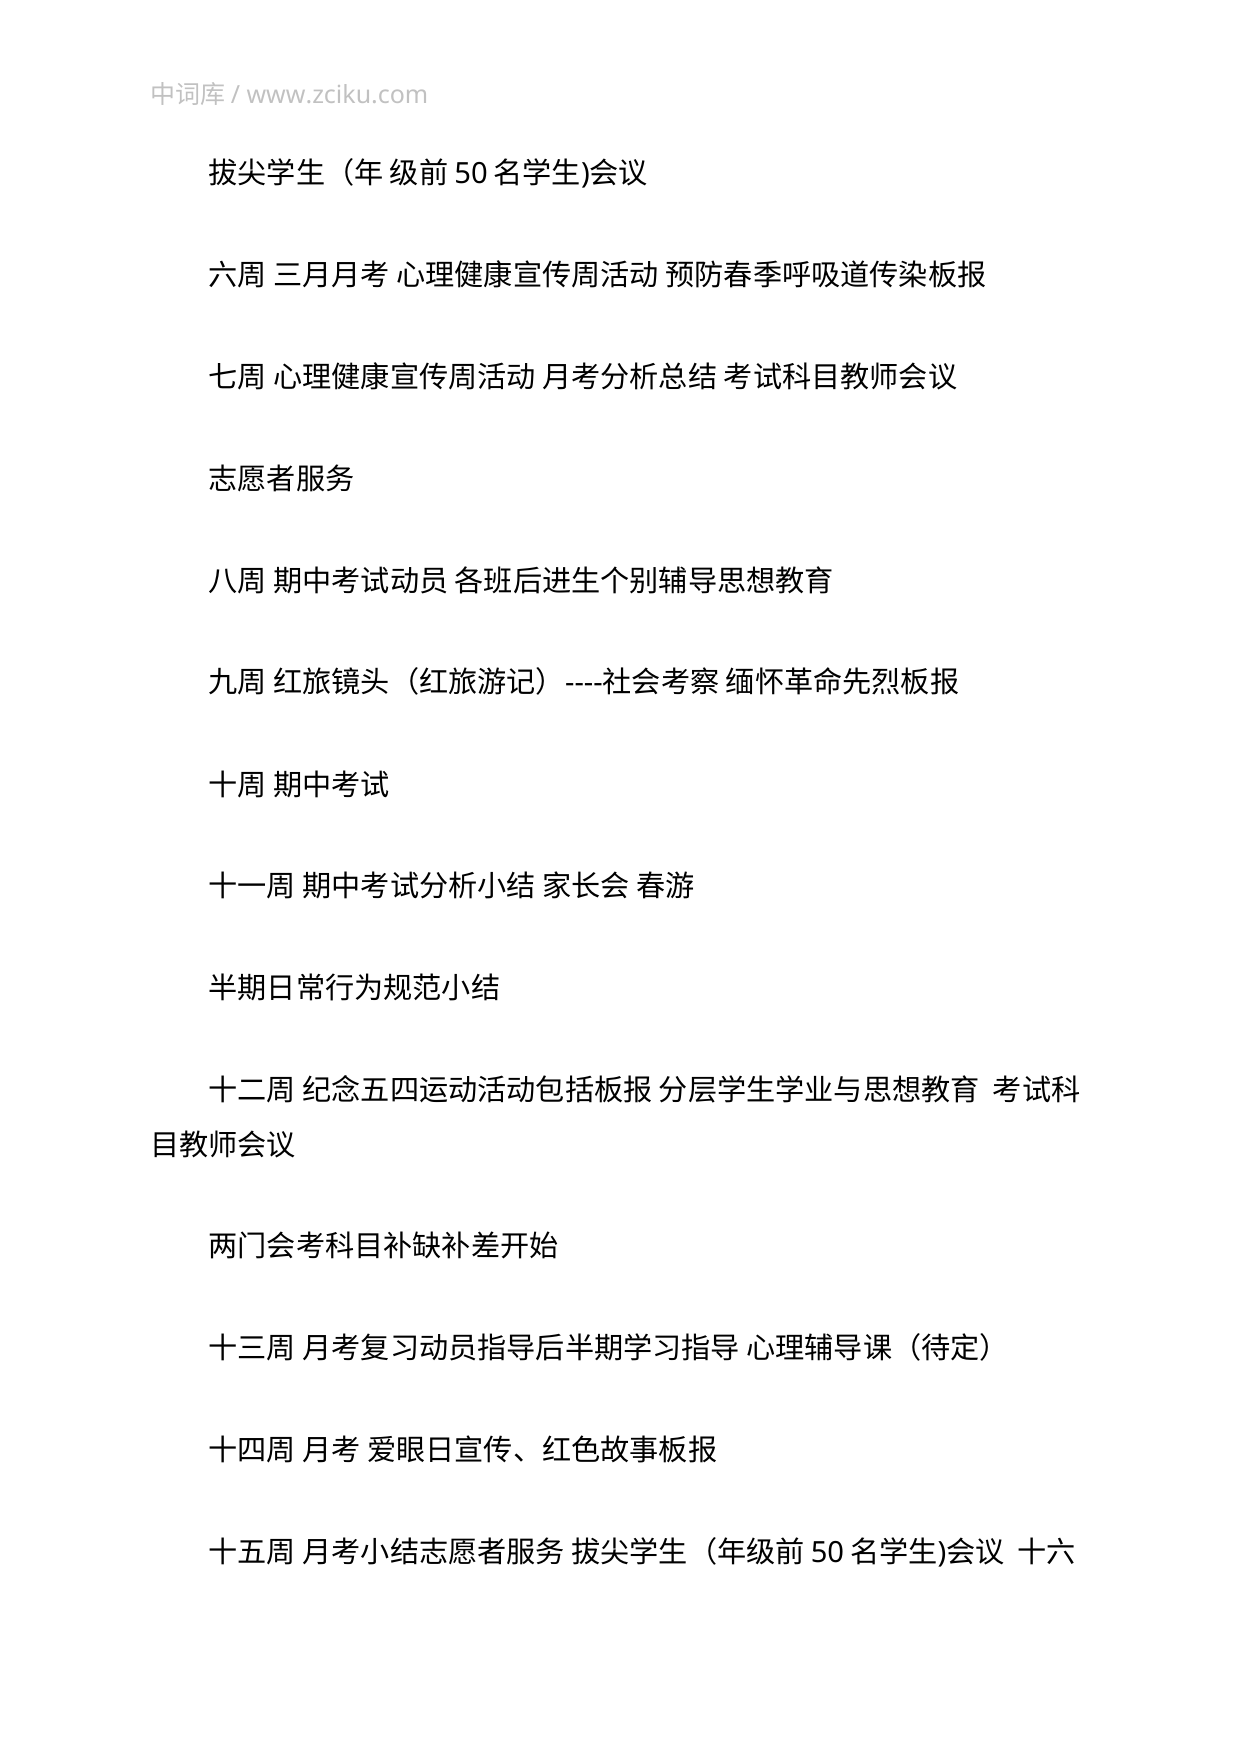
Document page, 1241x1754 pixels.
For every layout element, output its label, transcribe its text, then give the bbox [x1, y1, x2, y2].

text 六周 三月月考 心理健康宣传周活动 预防春季呼吸道传染板报 [150, 252, 1090, 294]
text 半期日常行为规范小结 [150, 964, 1090, 1007]
text 十四周 月考 爱眼日宣传、红色故事板报 [150, 1427, 1090, 1469]
text 七周 心理健康宣传周活动 月考分析总结 考试科目教师会议 [150, 354, 1090, 396]
text 九周 红旅镜头（红旅游记）----社会考察 缅怀革命先烈板报 [150, 659, 1090, 701]
text 十周 期中考试 [150, 761, 1090, 803]
text 十三周 月考复习动员指导后半期学习指导 心理辅导课（待定） [150, 1325, 1090, 1367]
text 志愿者服务 [150, 456, 1090, 498]
text 拔尖学生（年 级前50名学生)会议 [150, 150, 1090, 192]
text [150, 1528, 1090, 1571]
text 十二周 纪念五四运动活动包括板报 分层学生学业与思想教育 考试科目教师会议 [150, 1066, 1090, 1163]
text 八周 期中考试动员 各班后进生个别辅导思想教育 [150, 557, 1090, 599]
text 十一周 期中考试分析小结 家长会 春游 [150, 863, 1090, 905]
text 两门会考科目补缺补差开始 [150, 1223, 1090, 1265]
